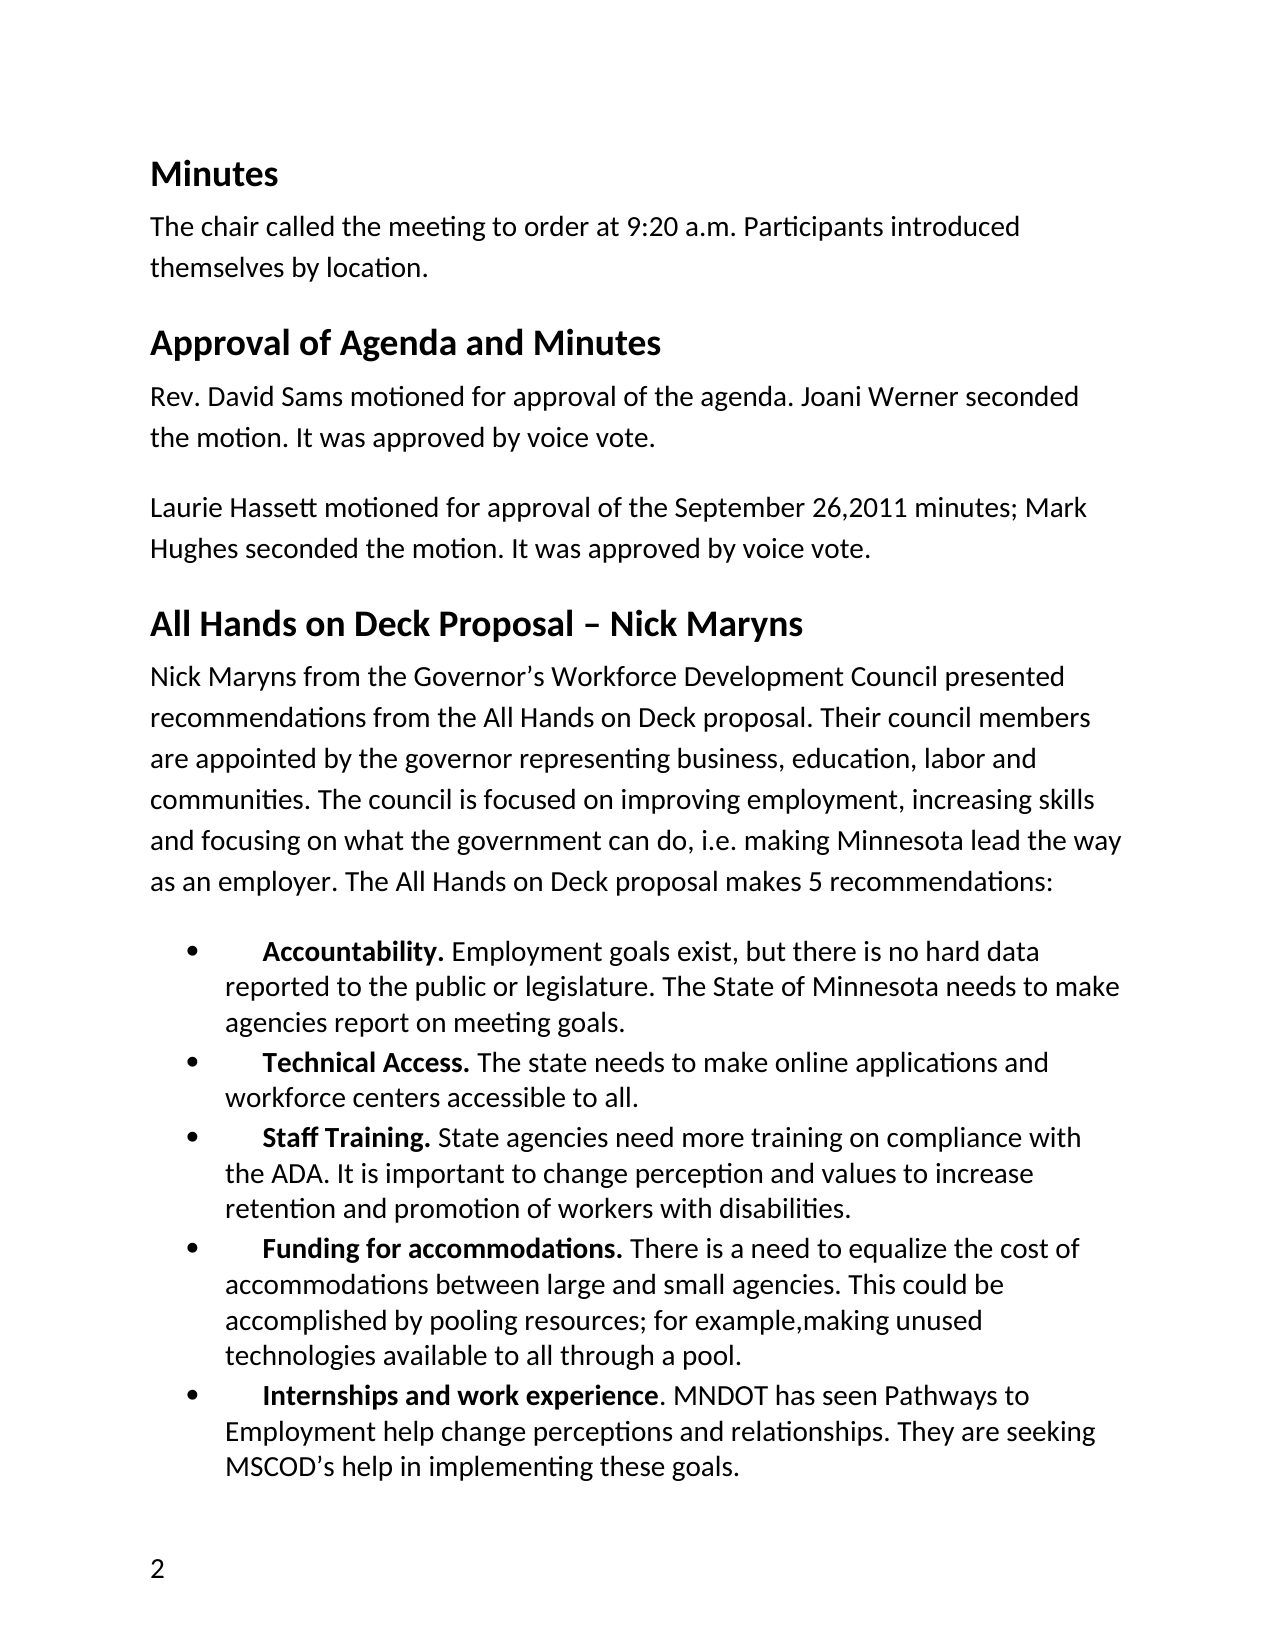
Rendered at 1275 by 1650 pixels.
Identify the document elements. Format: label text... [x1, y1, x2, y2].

subtitle Approval of Agenda and Minutes [150, 319, 1125, 365]
text Laurie Hassett motioned for approval of the September 26,2011 minutes; Mark Hughes seconded the motion. It was approved by voice vote. [150, 489, 1125, 565]
text The chair called the meeting to order at 9:20 a.m. Participants introduced themselves by location. [150, 208, 1125, 285]
list Staff Training. State agencies need more training on compliance with the ADA. It is important to change perception and values to increase retention and promotion of workers with disabilities. [187, 1119, 1125, 1226]
list Funding for accommodations. There is a need to equalize the cost of accommodations between large and small agencies. This could be accomplished by pooling resources; for example,making unused technologies available to all through a pool. [187, 1230, 1125, 1373]
text Rev. David Sams motioned for approval of the agenda. Joani Werner seconded the motion. It was approved by voice vote. [150, 378, 1125, 454]
text Nick Maryns from the Governor’s Workforce Development Council presented recommendations from the All Hands on Deck proposal. Their council members are appointed by the governor representing business, education, labor and communities. The council is focused on improving employment, increasing skills and focusing on what the government can do, i.e. making Minnesota lead the way as an employer. The All Hands on Deck proposal makes 5 recommendations: [150, 658, 1125, 898]
subtitle Minutes [150, 150, 1125, 196]
list Internships and work experience. MNDOT has seen Pathways to Employment help change perceptions and relationships. They are seeking MSCOD’s help in implementing these goals. [187, 1377, 1125, 1484]
list Technical Access. The state needs to make online applications and workforce centers accessible to all. [187, 1044, 1125, 1115]
subtitle All Hands on Deck Proposal – Nick Maryns [150, 600, 1125, 646]
list Accountability. Employment goals exist, but there is no hard data reported to the public or legislature. The State of Minnesota needs to make agencies report on meeting goals. [187, 933, 1125, 1040]
